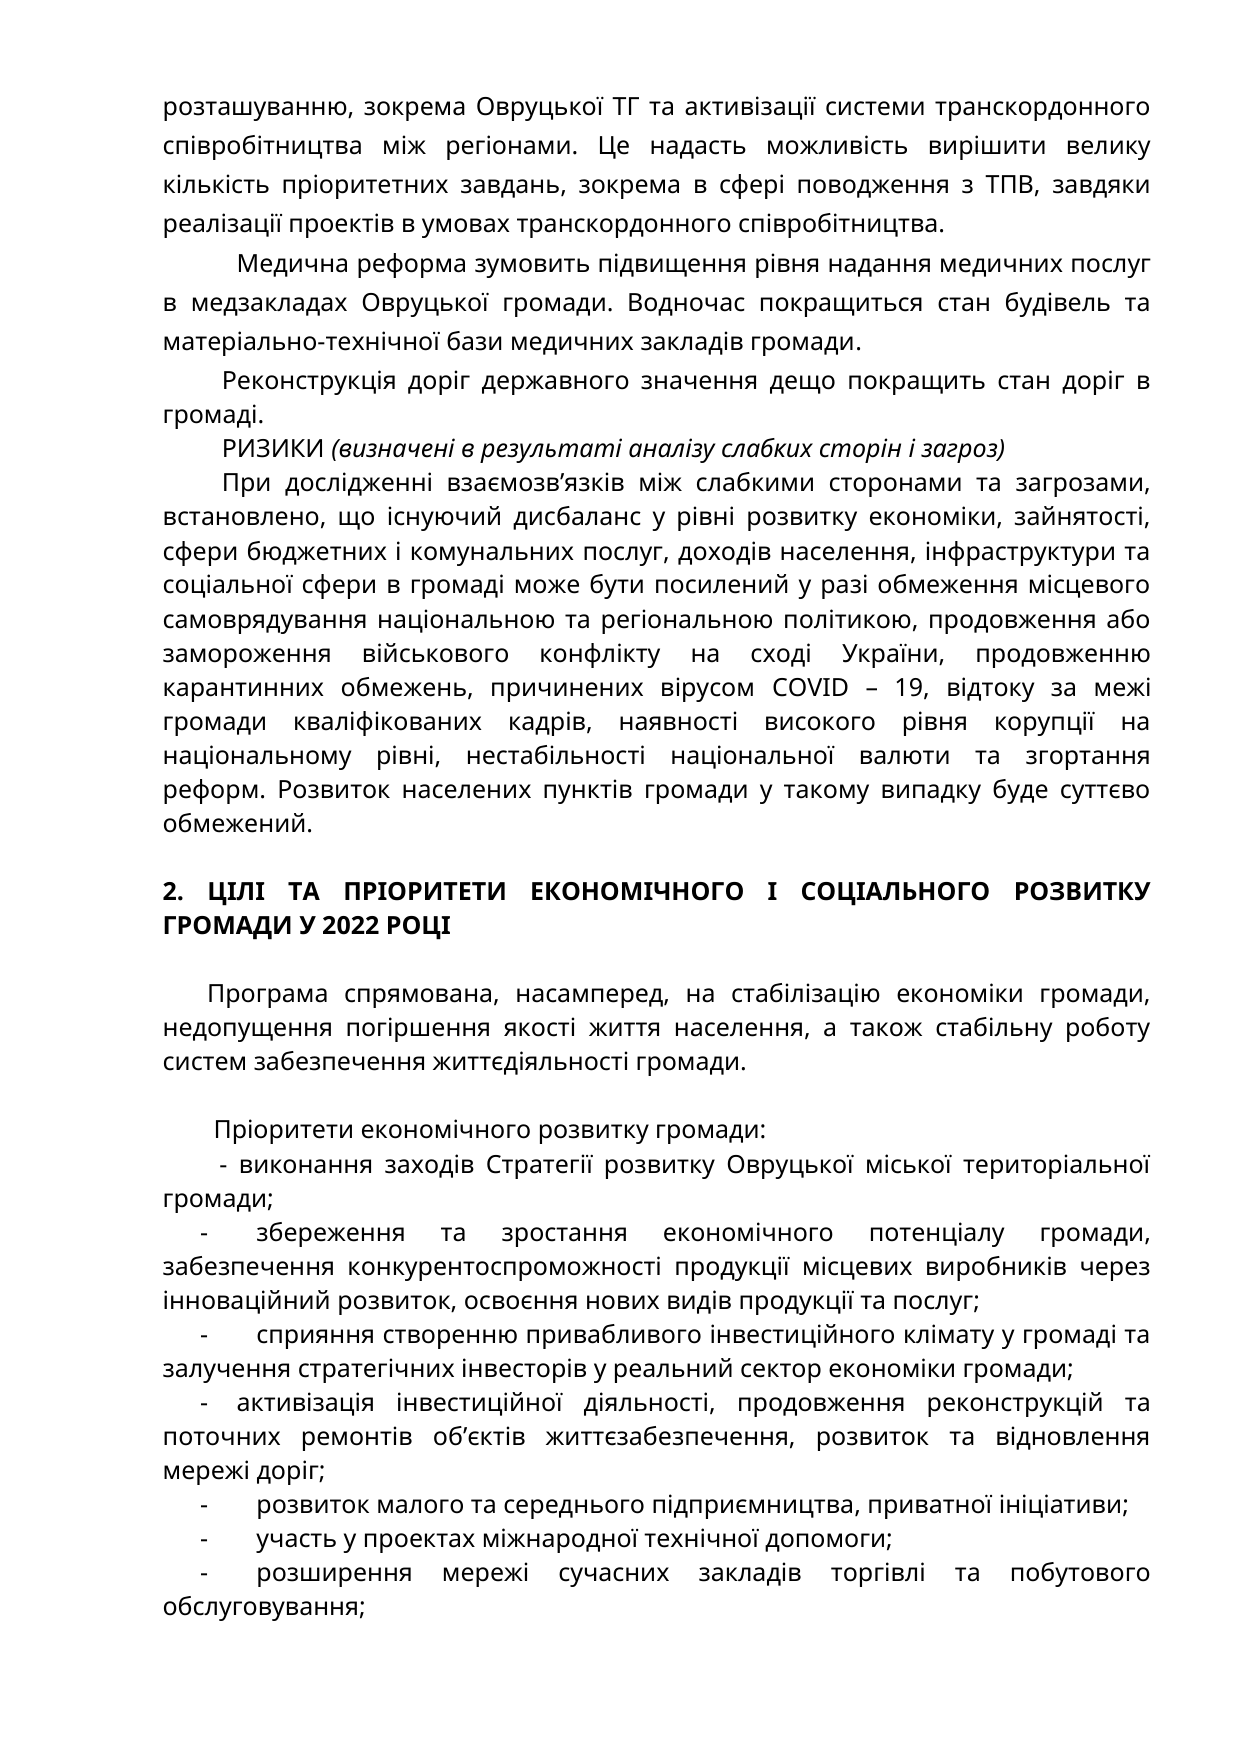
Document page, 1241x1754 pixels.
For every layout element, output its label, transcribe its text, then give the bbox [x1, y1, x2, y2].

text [162, 89, 1152, 240]
list розвиток малого та середнього підприємництва, приватної ініціативи; [162, 1487, 1152, 1521]
text Реконструкція доріг державного значення дещо покращить стан доріг в громаді. [162, 363, 1152, 431]
text Медична реформа зумовить підвищення рівня надання медичних послуг в медзакладах Овруцької громади. Водночас покращиться стан будівель та матеріально-технічної бази медичних закладів громади. [162, 245, 1152, 358]
list розширення мережі сучасних закладів торгівлі та побутового обслуговування; [162, 1555, 1152, 1623]
text - виконання заходів Стратегії розвитку Овруцької міської територіальної громади; [162, 1146, 1152, 1214]
text Пріоритети економічного розвитку громади: [162, 1112, 1152, 1146]
text Програма спрямована, насамперед, на стабілізацію економіки громади, недопущення погіршення якості життя населення, а також стабільну роботу систем забезпечення життєдіяльності громади. [162, 976, 1152, 1078]
text При дослідженні взаємозв’язків між слабкими сторонами та загрозами, встановлено, що існуючий дисбаланс у рівні розвитку економіки, зайнятості, сфери бюджетних і комунальних послуг, доходів населення, інфраструктури та соціальної сфери в громаді може бути посилений у разі обмеження місцевого самоврядування національною та регіональною політикою, продовження або замороження військового конфлікту на сході України, продовженню карантинних обмежень, причинених вірусом COVID – 19, відтоку за межі громади кваліфікованих кадрів, наявності високого рівня корупції на національному рівні, нестабільності національної валюти та згортання реформ. Розвиток населених пунктів громади у такому випадку буде суттєво обмежений. [162, 465, 1152, 840]
text РИЗИКИ (визначені в результаті аналізу слабких сторін і загроз) [162, 431, 1152, 465]
list збереження та зростання економічного потенціалу громади, забезпечення конкурентоспроможності продукції місцевих виробників через інноваційний розвиток, освоєння нових видів продукції та послуг; [162, 1214, 1152, 1317]
list сприяння створенню привабливого інвестиційного клімату у громаді та залучення стратегічних інвесторів у реальний сектор економіки громади; [162, 1317, 1152, 1385]
list активізація інвестиційної діяльності, продовження реконструкцій та поточних ремонтів об’єктів життєзабезпечення, розвиток та відновлення мережі доріг; [162, 1385, 1152, 1487]
text 2. ЦІЛІ ТА ПРІОРИТЕТИ ЕКОНОМІЧНОГО І СОЦІАЛЬНОГО РОЗВИТКУ ГРОМАДИ У 2022 РОЦІ [162, 874, 1152, 942]
list участь у проектах міжнародної технічної допомоги; [162, 1521, 1152, 1555]
